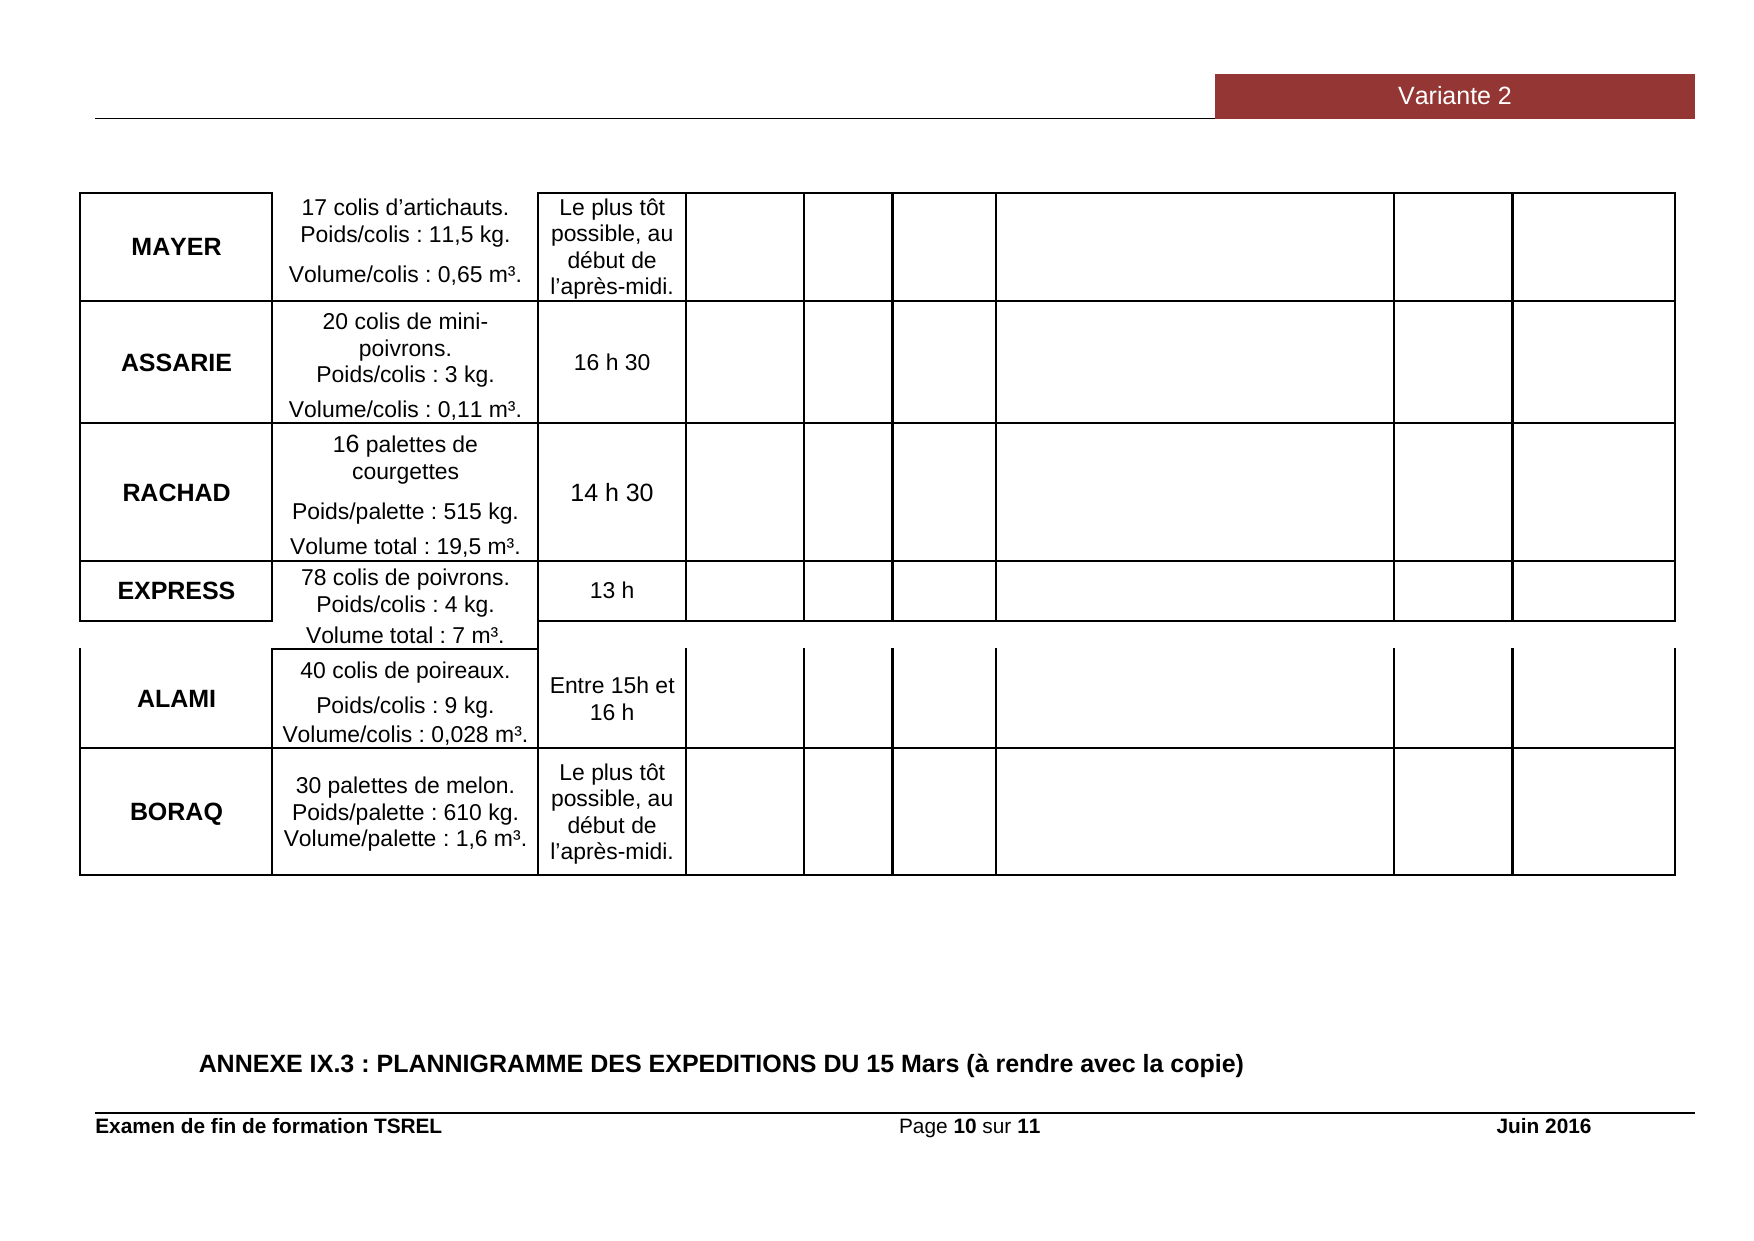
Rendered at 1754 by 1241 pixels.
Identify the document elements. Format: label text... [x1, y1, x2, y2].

table_cell [687, 424, 803, 560]
table_cell [1395, 302, 1511, 422]
table_cell [1514, 562, 1674, 619]
table_cell [1514, 302, 1674, 422]
table_cell Poids/colis : 9 kg. [273, 690, 537, 719]
table_cell 40 colis de poireaux. [273, 650, 537, 690]
table_cell [894, 194, 995, 299]
table_cell Volume/colis : 0,65 m³. [273, 247, 537, 299]
table_cell Le plus tôt possible, au début de l’après-midi. [539, 194, 685, 299]
table_cell [997, 648, 1393, 747]
table_cell Poids/palette : 515 kg. [273, 489, 537, 531]
table_cell [997, 749, 1393, 874]
table_cell [1514, 648, 1674, 747]
table_cell Volume total : 7 m³. [272, 620, 537, 648]
table_cell [894, 424, 995, 560]
table_cell [805, 562, 891, 619]
table_cell RACHAD [81, 424, 271, 560]
table_cell [687, 194, 803, 299]
table_cell Volume total : 19,5 m³. [273, 531, 537, 560]
table_cell [1395, 194, 1511, 299]
table_cell 16 palettes de courgettes [273, 424, 537, 489]
table_cell [1395, 424, 1511, 560]
table_cell 16 h 30 [539, 302, 685, 422]
table_cell ASSARIE [81, 302, 271, 422]
table_cell [805, 194, 891, 299]
table_cell Volume/colis : 0,11 m³. [273, 394, 537, 422]
table_cell ALAMI [81, 648, 271, 747]
table_cell [1395, 749, 1511, 874]
table_cell Volume/colis : 0,028 m³. [273, 719, 537, 747]
table_cell [997, 562, 1393, 619]
table_cell [997, 194, 1393, 299]
table_cell Le plus tôt possible, au début de l’après-midi. [539, 749, 685, 874]
table_cell [805, 424, 891, 560]
table_cell Entre 15h et 16 h [539, 648, 685, 747]
text ANNEXE IX.3 : PLANNIGRAMME DES EXPEDITIONS DU 15 Mars (à rendre avec la copie) [198, 1049, 1695, 1078]
table_cell 14 h 30 [539, 424, 685, 560]
table_cell [1514, 749, 1674, 874]
table_cell 20 colis de mini-poivrons. Poids/colis : 3 kg. [273, 302, 537, 394]
table_cell [687, 749, 803, 874]
table_cell [1395, 562, 1511, 619]
table_cell [894, 562, 995, 619]
table_cell [687, 562, 803, 619]
table_cell [1514, 194, 1674, 299]
table_cell [997, 424, 1393, 560]
table_cell [687, 302, 803, 422]
table_cell EXPRESS [81, 562, 271, 619]
table_cell [1395, 648, 1511, 747]
table_cell MAYER [81, 194, 271, 299]
table_cell BORAQ [81, 749, 271, 874]
table_cell 17 colis d’artichauts. Poids/colis : 11,5 kg. [273, 192, 537, 247]
table_cell [1514, 424, 1674, 560]
table_cell [805, 749, 891, 874]
table_cell [997, 302, 1393, 422]
table_cell [805, 302, 891, 422]
table_cell [894, 749, 995, 874]
table_cell [894, 648, 995, 747]
table_cell 78 colis de poivrons. Poids/colis : 4 kg. [273, 562, 537, 619]
table_cell 13 h [539, 562, 685, 619]
table_cell [894, 302, 995, 422]
table_cell [687, 648, 803, 747]
table_cell [805, 648, 891, 747]
table_cell 30 palettes de melon. Poids/palette : 610 kg. Volume/palette : 1,6 m³. [273, 749, 537, 874]
